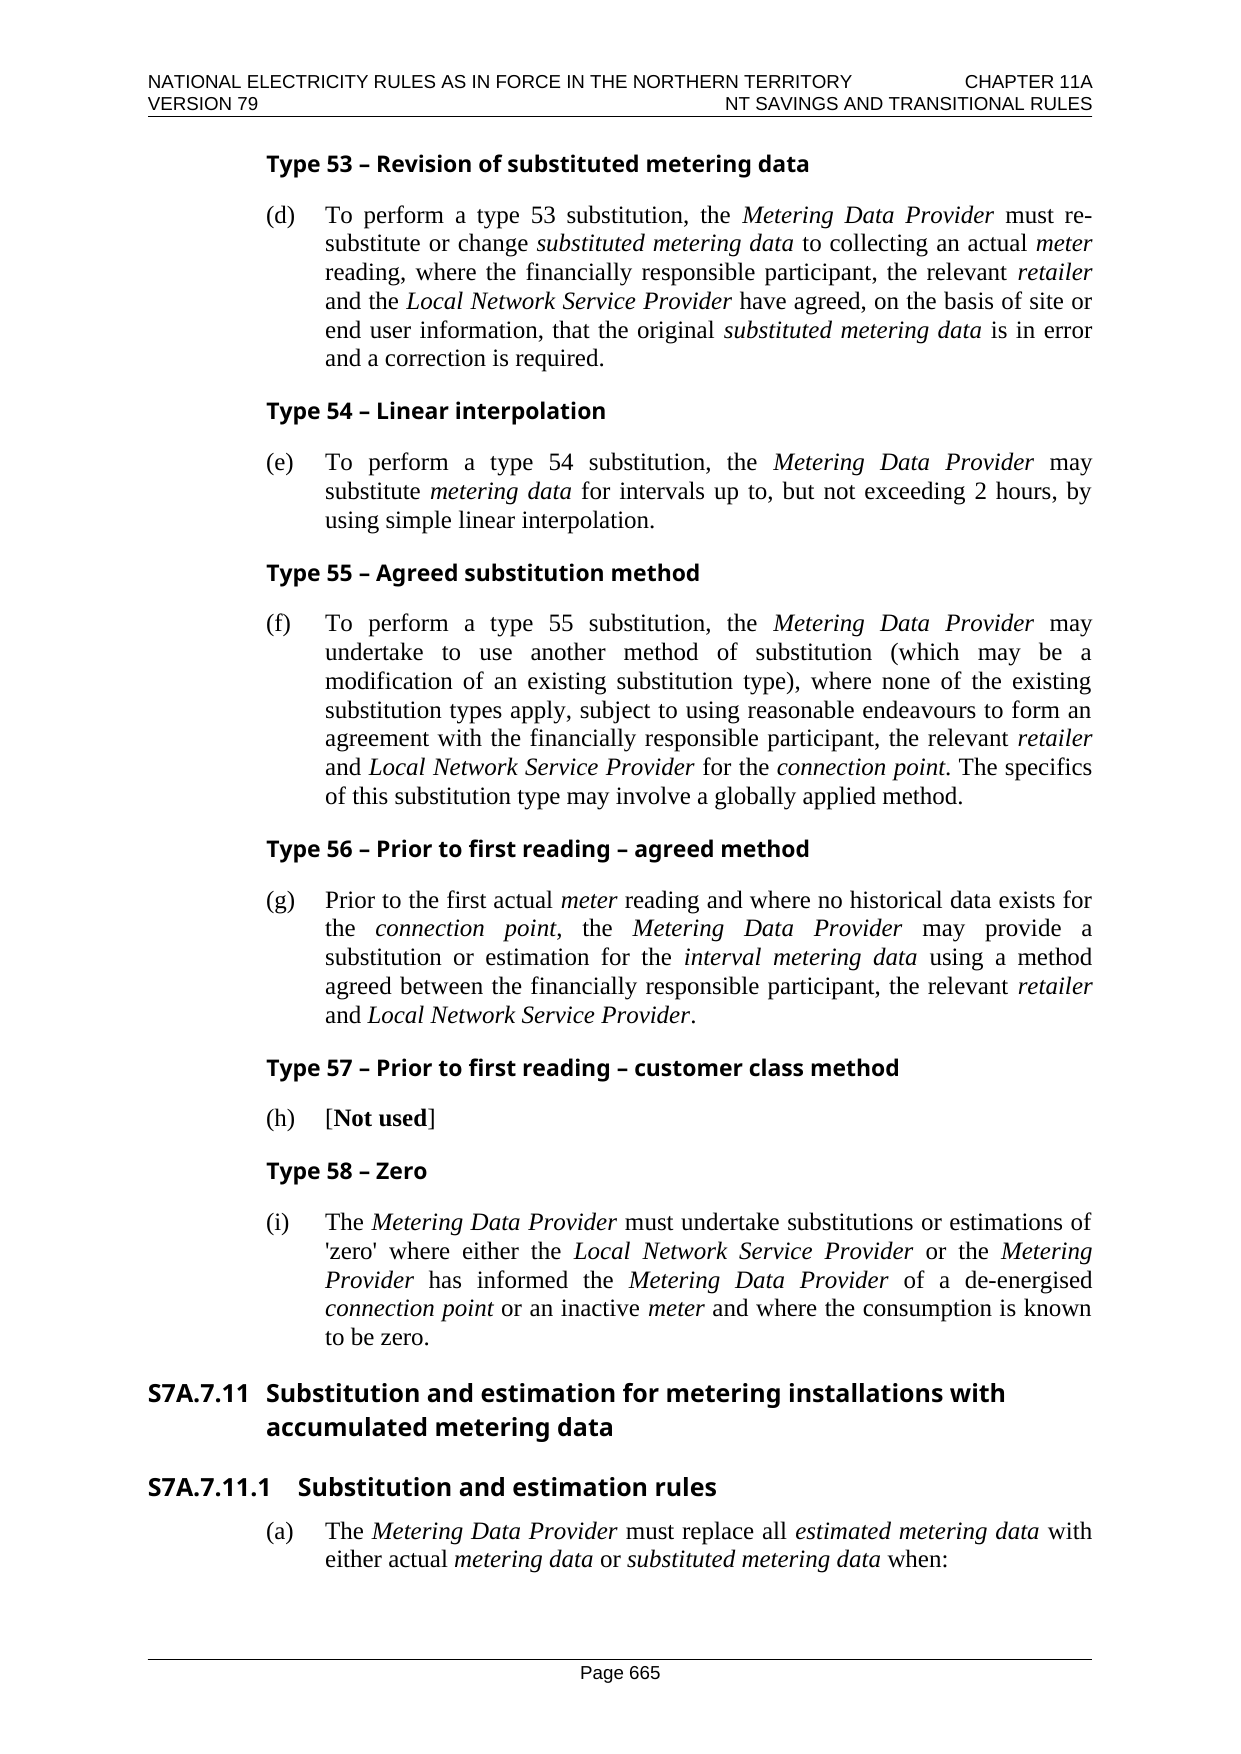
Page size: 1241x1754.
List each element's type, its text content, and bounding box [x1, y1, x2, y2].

list (i) The Metering Data Provider must undertake substitutions or estimations of 'zero' where either the Local Network Service Provider or the Metering Provider has informed the Metering Data Provider of a de-energised connection point or an inactive meter and where the consumption is known to be zero. [266, 1207, 1092, 1351]
list (e) To perform a type 54 substitution, the Metering Data Provider may substitute metering data for intervals up to, but not exceeding 2 hours, by using simple linear interpolation. [266, 447, 1092, 533]
list (a) The Metering Data Provider must replace all estimated metering data with either actual metering data or substituted metering data when: [266, 1516, 1092, 1573]
title S7A.7.11 Substitution and estimation for metering installations with accumulated metering data [148, 1376, 1092, 1444]
title Type 58 – Zero [266, 1155, 1092, 1186]
title Type 55 – Agreed substitution method [266, 556, 1092, 588]
list (d) To perform a type 53 substitution, the Metering Data Provider must re-substitute or change substituted metering data to collecting an actual meter reading, where the financially responsible participant, the relevant retailer and the Local Network Service Provider have agreed, on the basis of site or end user information, that the original substituted metering data is in error and a correction is required. [266, 200, 1092, 372]
title Type 53 – Revision of substituted metering data [266, 148, 1092, 179]
list (g) Prior to the first actual meter reading and where no historical data exists for the connection point, the Metering Data Provider may provide a substitution or estimation for the interval metering data using a method agreed between the financially responsible participant, the relevant retailer and Local Network Service Provider. [266, 885, 1092, 1028]
title Type 54 – Linear interpolation [266, 395, 1092, 426]
list (f) To perform a type 55 substitution, the Metering Data Provider may undertake to use another method of substitution (which may be a modification of an existing substitution type), where none of the existing substitution types apply, subject to using reasonable endeavours to form an agreement with the financially responsible participant, the relevant retailer and Local Network Service Provider for the connection point. The specifics of this substitution type may involve a globally applied method. [266, 608, 1092, 810]
list (h) [Not used] [266, 1103, 1092, 1132]
title S7A.7.11.1 Substitution and estimation rules [148, 1469, 1092, 1503]
title Type 56 – Prior to first reading – agreed method [266, 833, 1092, 864]
title Type 57 – Prior to first reading – customer class method [266, 1051, 1092, 1083]
